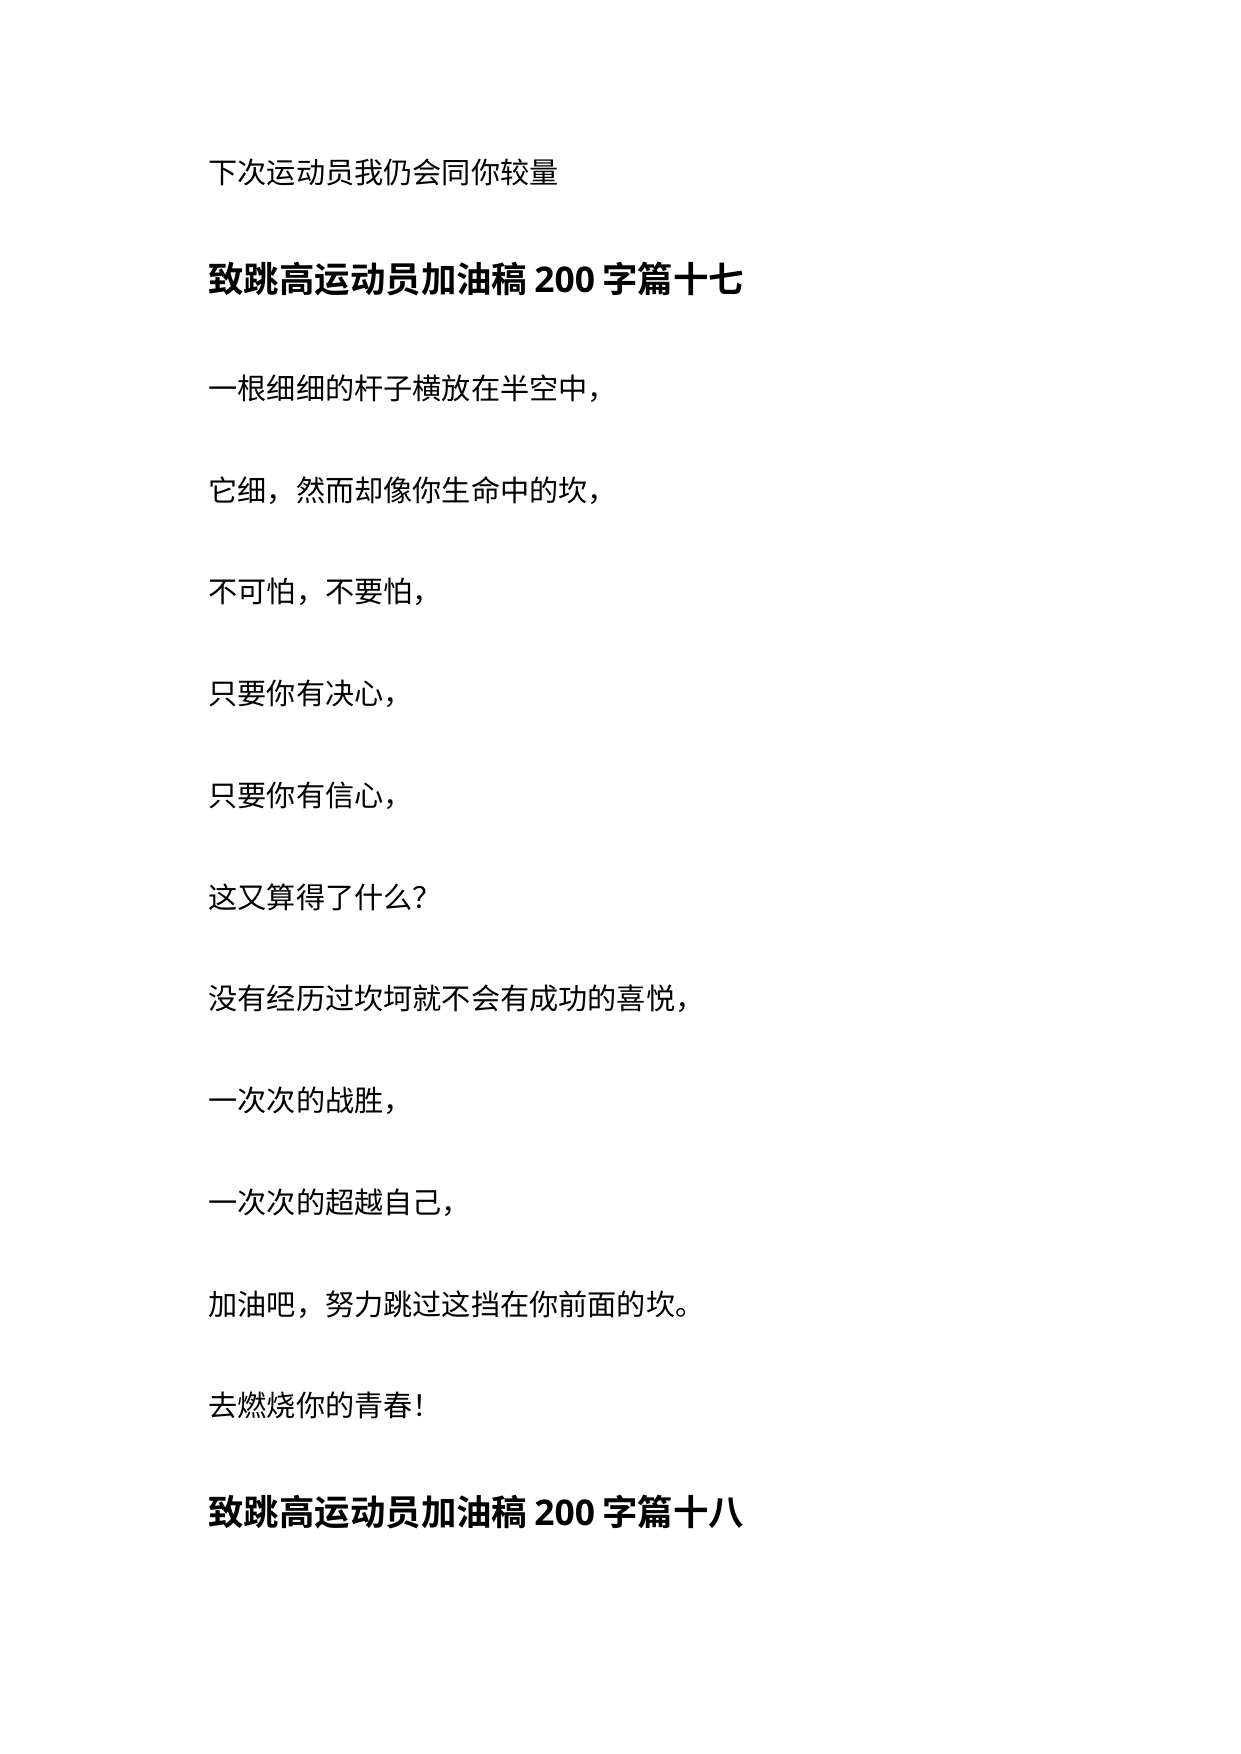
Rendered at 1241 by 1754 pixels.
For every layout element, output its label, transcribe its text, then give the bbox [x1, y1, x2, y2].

text 加油吧，努力跳过这挡在你前面的坎。 [150, 1281, 1090, 1323]
text 致跳高运动员加油稿200字篇十七 [150, 252, 1090, 303]
text 不可怕，不要怕， [150, 569, 1090, 611]
text 致跳高运动员加油稿200字篇十八 [150, 1485, 1090, 1536]
text 只要你有信心， [150, 772, 1090, 815]
text 下次运动员我仍会同你较量 [150, 150, 1090, 192]
text 去燃烧你的青春！ [150, 1383, 1090, 1425]
text 没有经历过坎坷就不会有成功的喜悦， [150, 976, 1090, 1018]
text 只要你有决心， [150, 671, 1090, 713]
text 一次次的战胜， [150, 1078, 1090, 1120]
text 这又算得了什么？ [150, 874, 1090, 916]
text 一根细细的杆子横放在半空中， [150, 365, 1090, 408]
text 它细，然而却像你生命中的坎， [150, 467, 1090, 509]
text 一次次的超越自己， [150, 1179, 1090, 1222]
